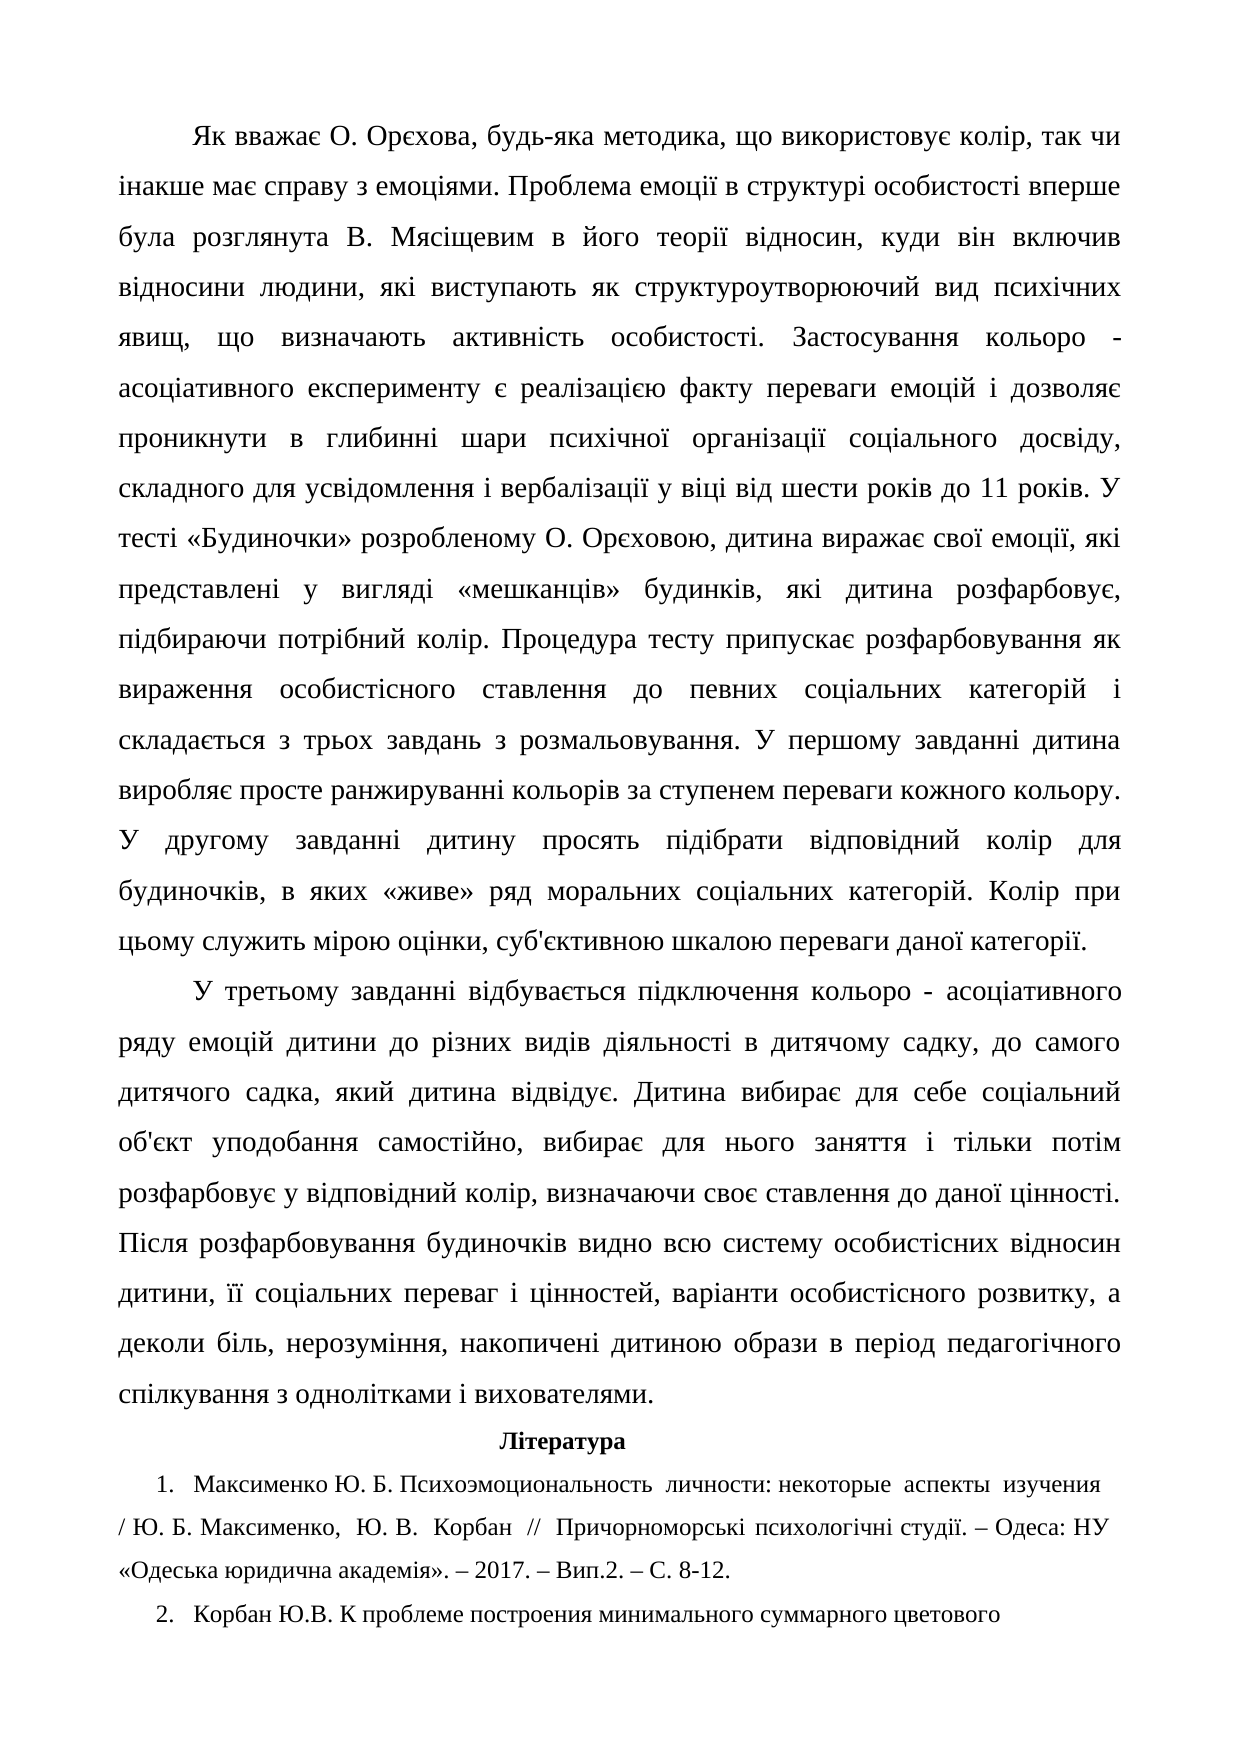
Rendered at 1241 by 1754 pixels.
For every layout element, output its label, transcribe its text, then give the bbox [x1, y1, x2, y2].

list Корбан Ю.В. К проблеме построения минимального суммарного цветового [156, 1599, 1109, 1627]
text У третьому завданні відбувається підключення кольоро - асоціативного ряду емоцій дитини до різних видів діяльності в дитячому садку, до самого дитячого садка, який дитина відвідує. Дитина вибирає для себе соціальний об'єкт уподобання самостійно, вибирає для нього заняття і тільки потім розфарбовує у відповідний колір, визначаючи своє ставлення до даної цінності. Після розфарбовування будиночків видно всю систему особистісних відносин дитини, її соціальних переваг і цінностей, варіанти особистісного розвитку, а деколи біль, нерозуміння, накопичені дитиною образи в період педагогічного спілкування з однолітками і вихователями. [118, 973, 1122, 1409]
list Максименко Ю. Б. Психоэмоциональность личности: некоторые аспекты изучения [156, 1469, 1109, 1498]
text Як вважає О. Орєхова, будь-яка методика, що використовує колір, так чи інакше має справу з емоціями. Проблема емоції в структурі особистості вперше була розглянута В. Мясіщевим в його теорії відносин, куди він включив відносини людини, які виступають як структуроутворюючий вид психічних явищ, що визначають активність особистості. Застосування кольоро - асоціативного експерименту є реалізацією факту переваги емоцій і дозволяє проникнути в глибинні шари психічної організації соціального досвіду, складного для усвідомлення і вербалізації у віці від шести років до 11 років. У тесті «Будиночки» розробленому О. Орєховою, дитина виражає свої емоції, які представлені у вигляді «мешканців» будинків, які дитина розфарбовує, підбираючи потрібний колір. Процедура тесту припускає розфарбовування як вираження особистісного ставлення до певних соціальних категорій і складається з трьох завдань з розмальовування. У першому завданні дитина виробляє просте ранжируванні кольорів за ступенем переваги кожного кольору. У другому завданні дитину просять підібрати відповідний колір для будиночків, в яких «живе» ряд моральних соціальних категорій. Колір при цьому служить мірою оцінки, суб'єктивною шкалою переваги даної категорії. [118, 118, 1122, 957]
text Література [118, 1426, 1122, 1455]
text / Ю. Б. Максименко, Ю. В. Корбан // Причорноморські психологічні студії. – Одеса: НУ «Одеська юридична академія». – 2017. – Вип.2. – С. 8-12. [118, 1512, 1109, 1584]
